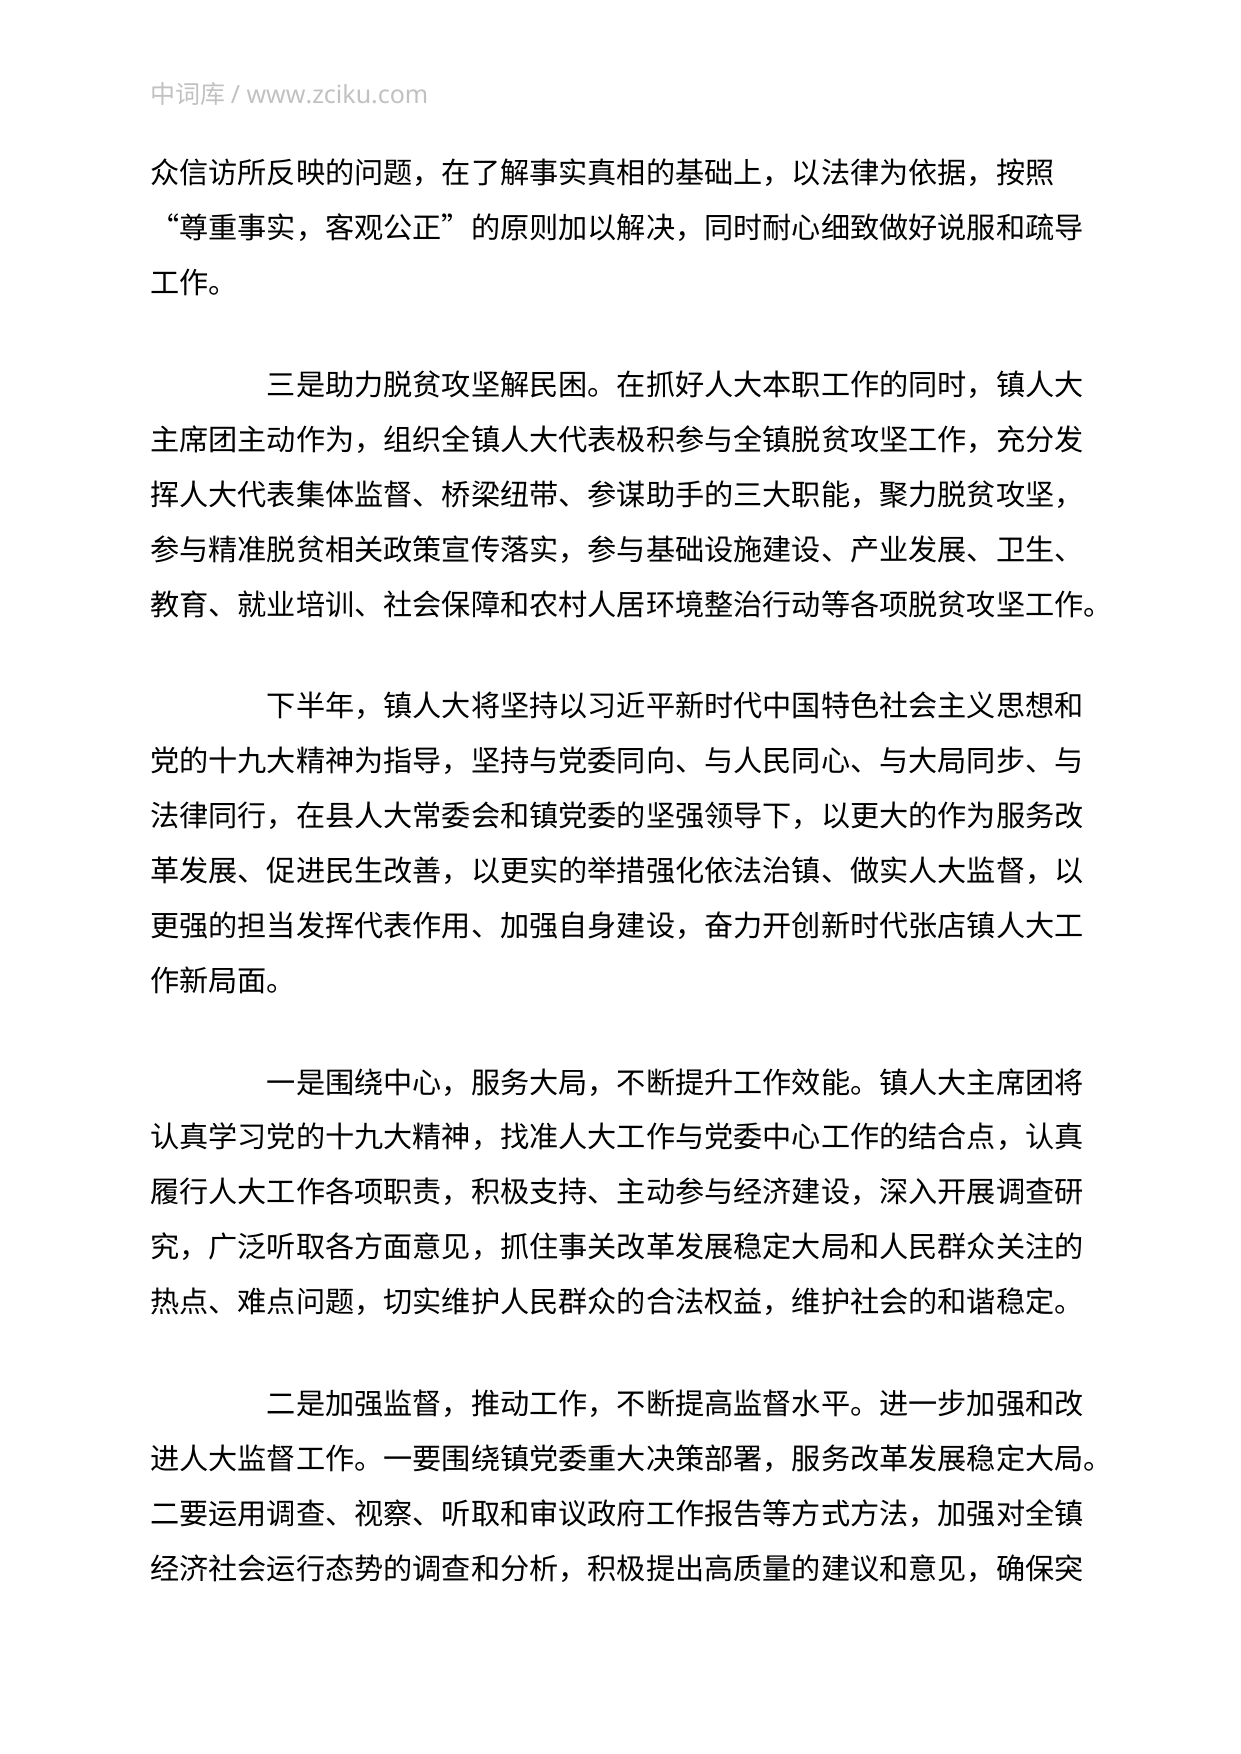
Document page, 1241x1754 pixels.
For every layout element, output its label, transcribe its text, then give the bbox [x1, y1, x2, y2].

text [150, 150, 1090, 302]
text 三是助力脱贫攻坚解民困。在抓好人大本职工作的同时，镇人大主席团主动作为，组织全镇人大代表极积参与全镇脱贫攻坚工作，充分发挥人大代表集体监督、桥梁纽带、参谋助手的三大职能，聚力脱贫攻坚，参与精准脱贫相关政策宣传落实，参与基础设施建设、产业发展、卫生、教育、就业培训、社会保障和农村人居环境整治行动等各项脱贫攻坚工作。 [150, 362, 1090, 623]
text 一是围绕中心，服务大局，不断提升工作效能。镇人大主席团将认真学习党的十九大精神，找准人大工作与党委中心工作的结合点，认真履行人大工作各项职责，积极支持、主动参与经济建设，深入开展调查研究，广泛听取各方面意见，抓住事关改革发展稳定大局和人民群众关注的热点、难点问题，切实维护人民群众的合法权益，维护社会的和谐稳定。 [150, 1059, 1090, 1321]
text 下半年，镇人大将坚持以习近平新时代中国特色社会主义思想和党的十九大精神为指导，坚持与党委同向、与人民同心、与大局同步、与法律同行，在县人大常委会和镇党委的坚强领导下，以更大的作为服务改革发展、促进民生改善，以更实的举措强化依法治镇、做实人大监督，以更强的担当发挥代表作用、加强自身建设，奋力开创新时代张店镇人大工作新局面。 [150, 683, 1090, 1000]
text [150, 1381, 1090, 1587]
